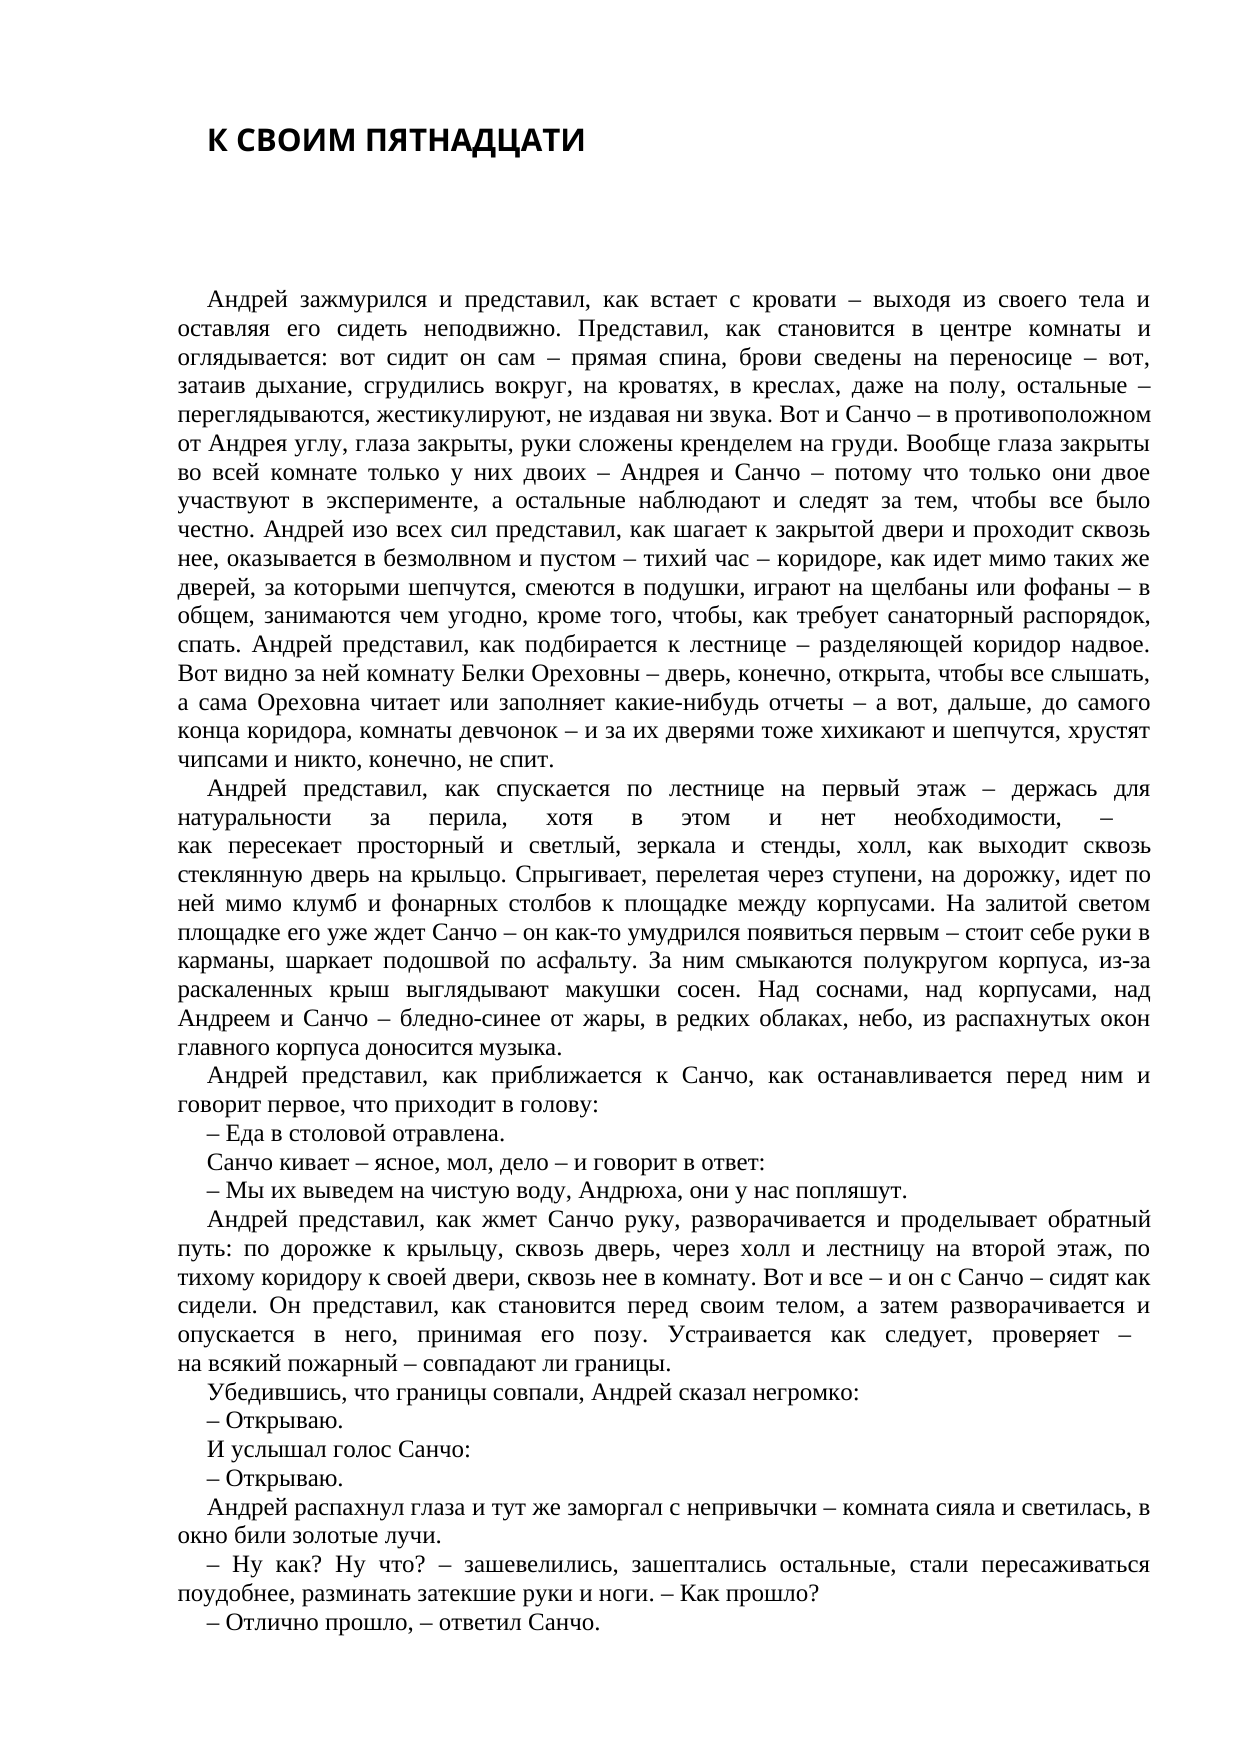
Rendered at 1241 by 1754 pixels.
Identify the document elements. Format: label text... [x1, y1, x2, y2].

text – Отлично прошло, – ответил Санчо. [177, 1607, 1152, 1635]
text Андрей представил, как спускается по лестнице на первый этаж – держась для натуральности за перила, хотя в этом и нет необходимости, – как пересекает просторный и светлый, зеркала и стенды, холл, как выходит сквозь стеклянную дверь на крыльцо. Спрыгивает, перелетая через ступени, на дорожку, идет по ней мимо клумб и фонарных столбов к площадке между корпусами. На залитой светом площадке его уже ждет Санчо – он как-то умудрился появиться первым – стоит себе руки в карманы, шаркает подошвой по асфальту. За ним смыкаются полукругом корпуса, из-за раскаленных крыш выглядывают макушки сосен. Над соснами, над корпусами, над Андреем и Санчо – бледно-синее от жары, в редких облаках, небо, из распахнутых окон главного корпуса доносится музыка. [177, 773, 1152, 1060]
text И услышал голос Санчо: [177, 1434, 1152, 1463]
text – Открываю. [177, 1463, 1152, 1492]
text – Еда в столовой отравлена. [177, 1118, 1152, 1147]
text Андрей представил, как приближается к Санчо, как останавливается перед ним и говорит первое, что приходит в голову: [177, 1060, 1152, 1118]
text К СВОИМ ПЯТНАДЦАТИ [207, 118, 1152, 161]
text – Ну как? Ну что? – зашевелились, зашептались остальные, стали пересаживаться поудобнее, разминать затекшие руки и ноги. – Как прошло? [177, 1549, 1152, 1607]
text Убедившись, что границы совпали, Андрей сказал негромко: [177, 1377, 1152, 1405]
text Андрей распахнул глаза и тут же заморгал с непривычки – комната сияла и светилась, в окно били золотые лучи. [177, 1492, 1152, 1549]
text Санчо кивает – ясное, мол, дело – и говорит в ответ: [177, 1147, 1152, 1175]
text – Открываю. [177, 1405, 1152, 1434]
text – Мы их выведем на чистую воду, Андрюха, они у нас попляшут. [177, 1175, 1152, 1204]
text Андрей представил, как жмет Санчо руку, разворачивается и проделывает обратный путь: по дорожке к крыльцу, сквозь дверь, через холл и лестницу на второй этаж, по тихому коридору к своей двери, сквозь нее в комнату. Вот и все – и он с Санчо – сидят как сидели. Он представил, как становится перед своим телом, а затем разворачивается и опускается в него, принимая его позу. Устраивается как следует, проверяет – на всякий пожарный – совпадают ли границы. [177, 1204, 1152, 1377]
text Андрей зажмурился и представил, как встает с кровати – выходя из своего тела и оставляя его сидеть неподвижно. Представил, как становится в центре комнаты и оглядывается: вот сидит он сам – прямая спина, брови сведены на переносице – вот, затаив дыхание, сгрудились вокруг, на кроватях, в креслах, даже на полу, остальные – переглядываются, жестикулируют, не издавая ни звука. Вот и Санчо – в противоположном от Андрея углу, глаза закрыты, руки сложены кренделем на груди. Вообще глаза закрыты во всей комнате только у них двоих – Андрея и Санчо – потому что только они двое участвуют в эксперименте, а остальные наблюдают и следят за тем, чтобы все было честно. Андрей изо всех сил представил, как шагает к закрытой двери и проходит сквозь нее, оказывается в безмолвном и пустом – тихий час – коридоре, как идет мимо таких же дверей, за которыми шепчутся, смеются в подушки, играют на щелбаны или фофаны – в общем, занимаются чем угодно, кроме того, чтобы, как требует санаторный распорядок, спать. Андрей представил, как подбирается к лестнице – разделяющей коридор надвое. Вот видно за ней комнату Белки Ореховны – дверь, конечно, открыта, чтобы все слышать, а сама Ореховна читает или заполняет какие-нибудь отчеты – а вот, дальше, до самого конца коридора, комнаты девчонок – и за их дверями тоже хихикают и шепчутся, хрустят чипсами и никто, конечно, не спит. [177, 284, 1152, 773]
